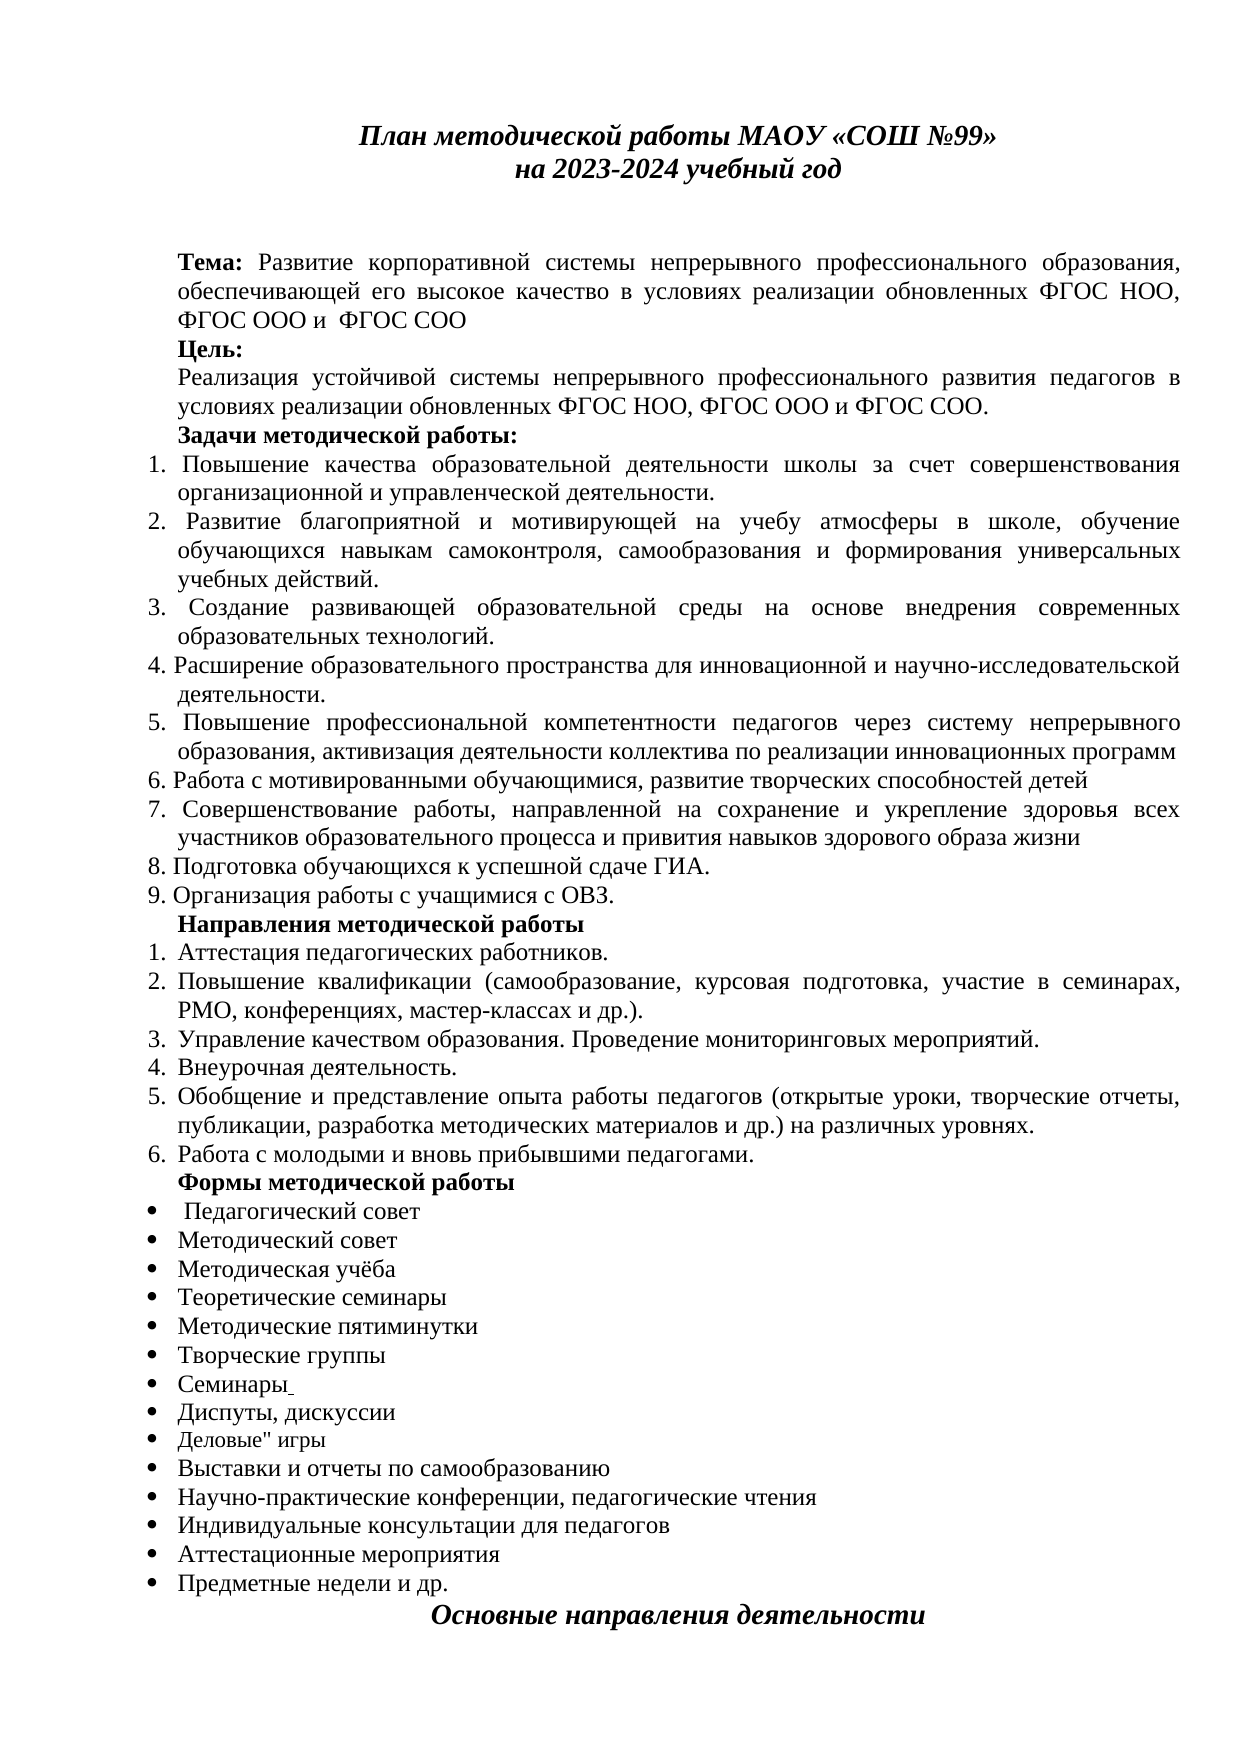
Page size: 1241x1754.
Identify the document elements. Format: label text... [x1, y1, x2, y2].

text 4. Расширение образовательного пространства для инновационной и научно-исследовательской деятельности. [148, 650, 1181, 707]
text Задачи методической работы: [177, 420, 1181, 449]
list Предметные недели и др. [148, 1568, 1181, 1597]
list Повышение квалификации (самообразование, курсовая подготовка, участие в семинарах, РМО, конференциях, мастер-классах и др.). [148, 966, 1181, 1024]
text 6. Работа с мотивированными обучающимися, развитие творческих способностей детей [148, 765, 1181, 794]
text 8. Подготовка обучающихся к успешной сдаче ГИА. [148, 851, 1181, 880]
list Аттестация педагогических работников. [148, 937, 1181, 966]
text Цель: [177, 334, 1181, 362]
text на 2023-2024 учебный год [175, 152, 1181, 185]
text Тема: Развитие корпоративной системы непрерывного профессионального образования, обеспечивающей его высокое качество в условиях реализации обновленных ФГОС НОО, ФГОС ООО и ФГОС СОО [177, 247, 1181, 334]
list Педагогический совет [148, 1196, 1181, 1225]
list Теоретические семинары [148, 1282, 1181, 1311]
list Методические пятиминутки [148, 1311, 1181, 1340]
list Внеурочная деятельность. [148, 1052, 1181, 1081]
text Основные направления деятельности [175, 1597, 1181, 1630]
text 2. Развитие благоприятной и мотивирующей на учебу атмосферы в школе, обучение обучающихся навыкам самоконтроля, самообразования и формирования универсальных учебных действий. [148, 506, 1181, 592]
text Формы методической работы [177, 1167, 1181, 1196]
list Работа с молодыми и вновь прибывшими педагогами. [148, 1139, 1181, 1167]
text Направления методической работы [177, 909, 1181, 937]
list Индивидуальные консультации для педагогов [148, 1511, 1181, 1539]
text 5. Повышение профессиональной компетентности педагогов через систему непрерывного образования, активизация деятельности коллектива по реализации инновационных программ [148, 707, 1181, 765]
list Методическая учёба [148, 1254, 1181, 1282]
text 7. Совершенствование работы, направленной на сохранение и укрепление здоровья всех участников образовательного процесса и привития навыков здорового образа жизни [148, 794, 1181, 851]
list Деловые" игры [148, 1426, 1181, 1453]
text Реализация устойчивой системы непрерывного профессионального развития педагогов в условиях реализации обновленных ФГОС НОО, ФГОС ООО и ФГОС СОО. [177, 362, 1181, 420]
list Аттестационные мероприятия [148, 1539, 1181, 1568]
text 3. Создание развивающей образовательной среды на основе внедрения современных образовательных технологий. [148, 592, 1181, 650]
list Диспуты, дискуссии [148, 1397, 1181, 1426]
text План методической работы МАОУ «СОШ №99» [175, 118, 1181, 152]
list Методический совет [148, 1225, 1181, 1254]
list Семинары [148, 1369, 1181, 1397]
list Обобщение и представление опыта работы педагогов (открытые уроки, творческие отчеты, публикации, разработка методических материалов и др.) на различных уровнях. [148, 1081, 1181, 1139]
text 9. Организация работы с учащимися с ОВЗ. [148, 880, 1181, 909]
list Управление качеством образования. Проведение мониторинговых мероприятий. [148, 1024, 1181, 1052]
list Творческие группы [148, 1340, 1181, 1369]
list Научно-практические конференции, педагогические чтения [148, 1482, 1181, 1511]
text 1. Повышение качества образовательной деятельности школы за счет совершенствования организационной и управленческой деятельности. [148, 449, 1181, 506]
list Выставки и отчеты по самообразованию [148, 1453, 1181, 1482]
